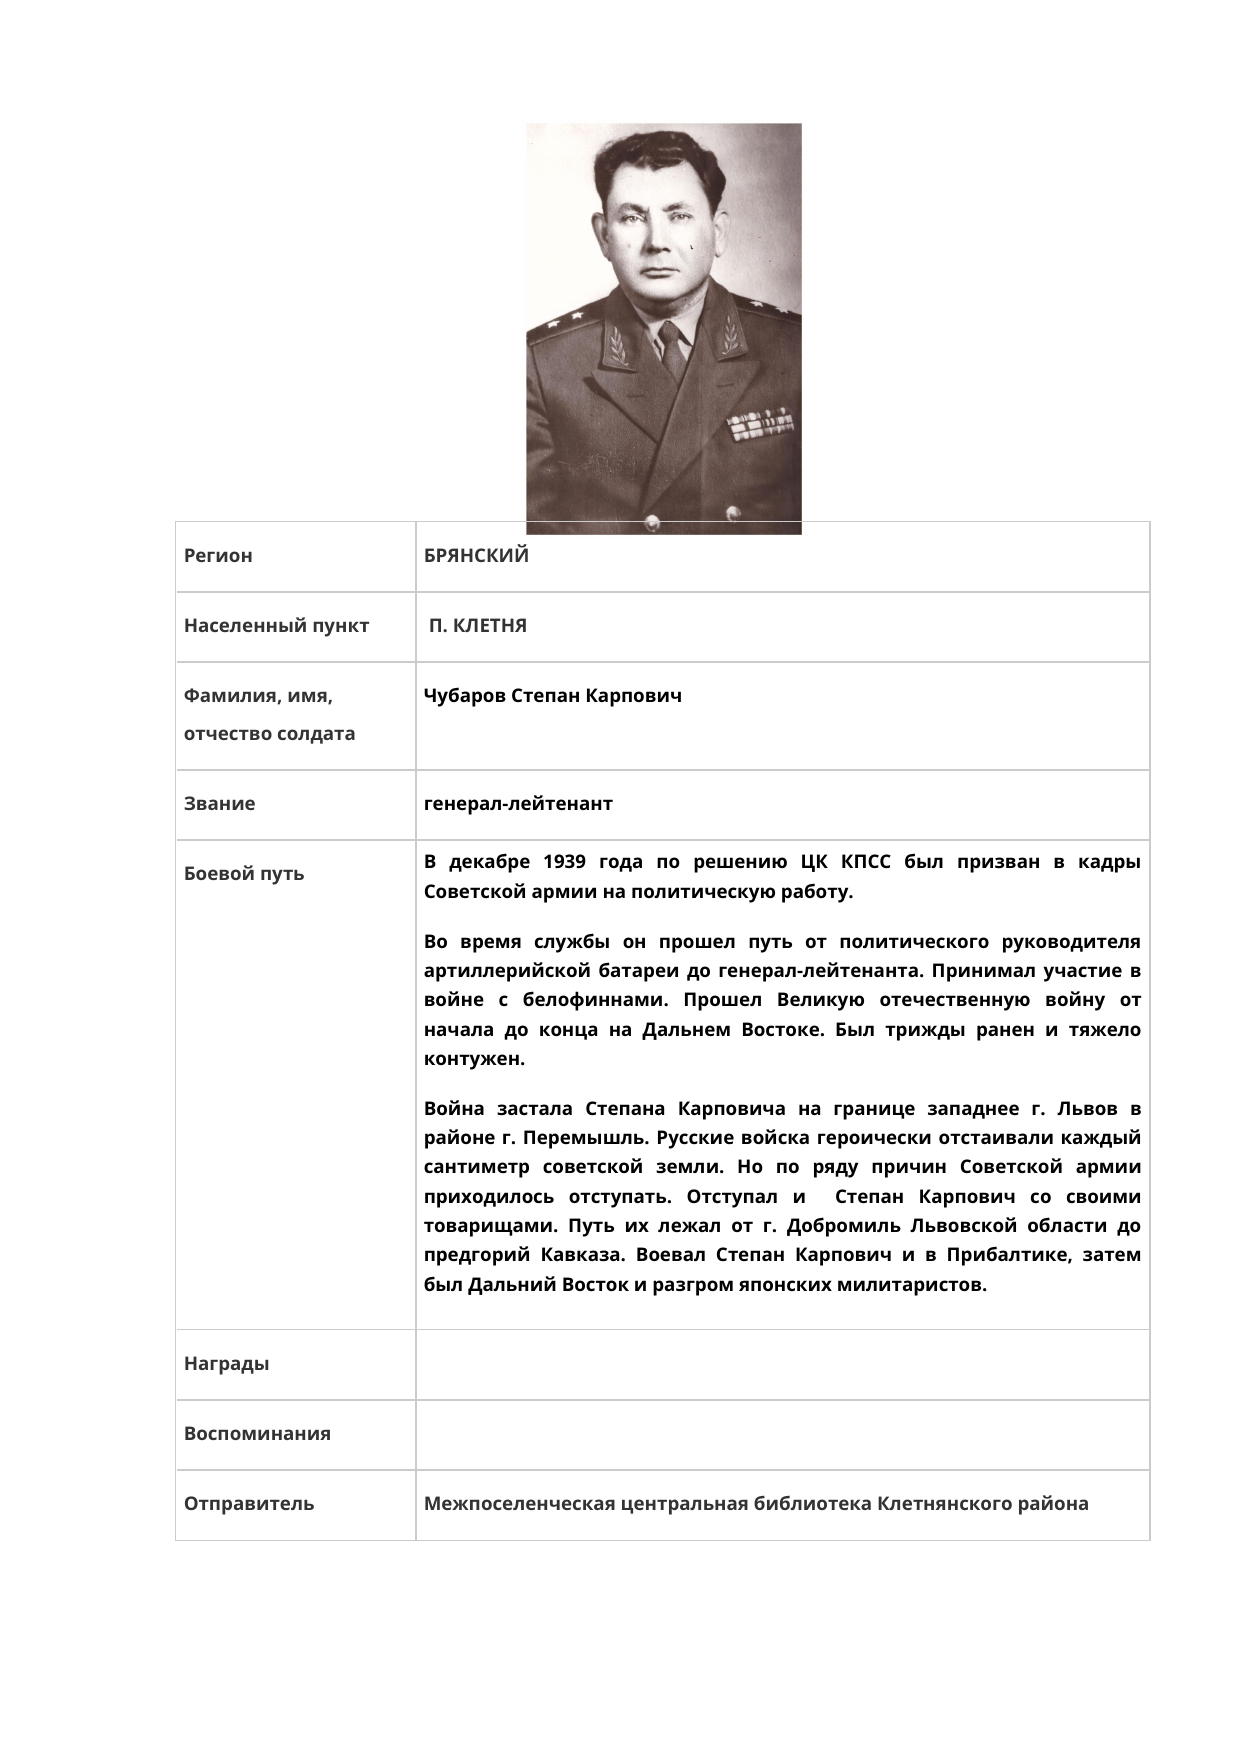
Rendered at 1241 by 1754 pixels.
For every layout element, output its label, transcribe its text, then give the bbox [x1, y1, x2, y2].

table_cell Отправитель [176, 1470, 415, 1539]
table_cell Воспоминания [176, 1400, 415, 1469]
table_cell Чубаров Степан Карпович [417, 663, 1149, 769]
table_cell [417, 1330, 1149, 1399]
table_cell Населенный пункт [176, 592, 415, 661]
table_cell [417, 1401, 1149, 1469]
table_cell Награды [176, 1330, 415, 1399]
table_cell генерал-лейтенант [417, 771, 1149, 839]
table_cell Фамилия, имя, отчество солдата [176, 662, 415, 769]
table_header БРЯНСКИЙ [417, 522, 1149, 591]
table_cell Боевой путь [176, 840, 415, 1329]
table_cell В декабре 1939 года по решению ЦК КПСС был призван в кадры Советской армии на политическую работу. Во время службы он прошел путь от политического руководителя артиллерийской батареи до генерал-лейтенанта. Принимал участие в войне с белофиннами. Прошел Великую отечественную войну от начала до конца на Дальнем Востоке. Был трижды ранен и тяжело контужен. Война застала Степана Карповича на границе западнее г. Львов в районе г. Перемышль. Русские войска героически отстаивали каждый сантиметр советской земли. Но по ряду причин Советской армии приходилось отступать. Отступал и Степан Карпович со своими товарищами. Путь их лежал от г. Добромиль Львовской области до предгорий Кавказа. Воевал Степан Карпович и в Прибалтике, затем был Дальний Восток и разгром японских милитаристов. [417, 841, 1149, 1329]
picture [521, 118, 807, 521]
table_cell Межпоселенческая центральная библиотека Клетнянского района [417, 1471, 1149, 1539]
table_cell П. КЛЕТНЯ [417, 593, 1149, 661]
table_cell Звание [176, 770, 415, 839]
table_header Регион [176, 522, 415, 591]
